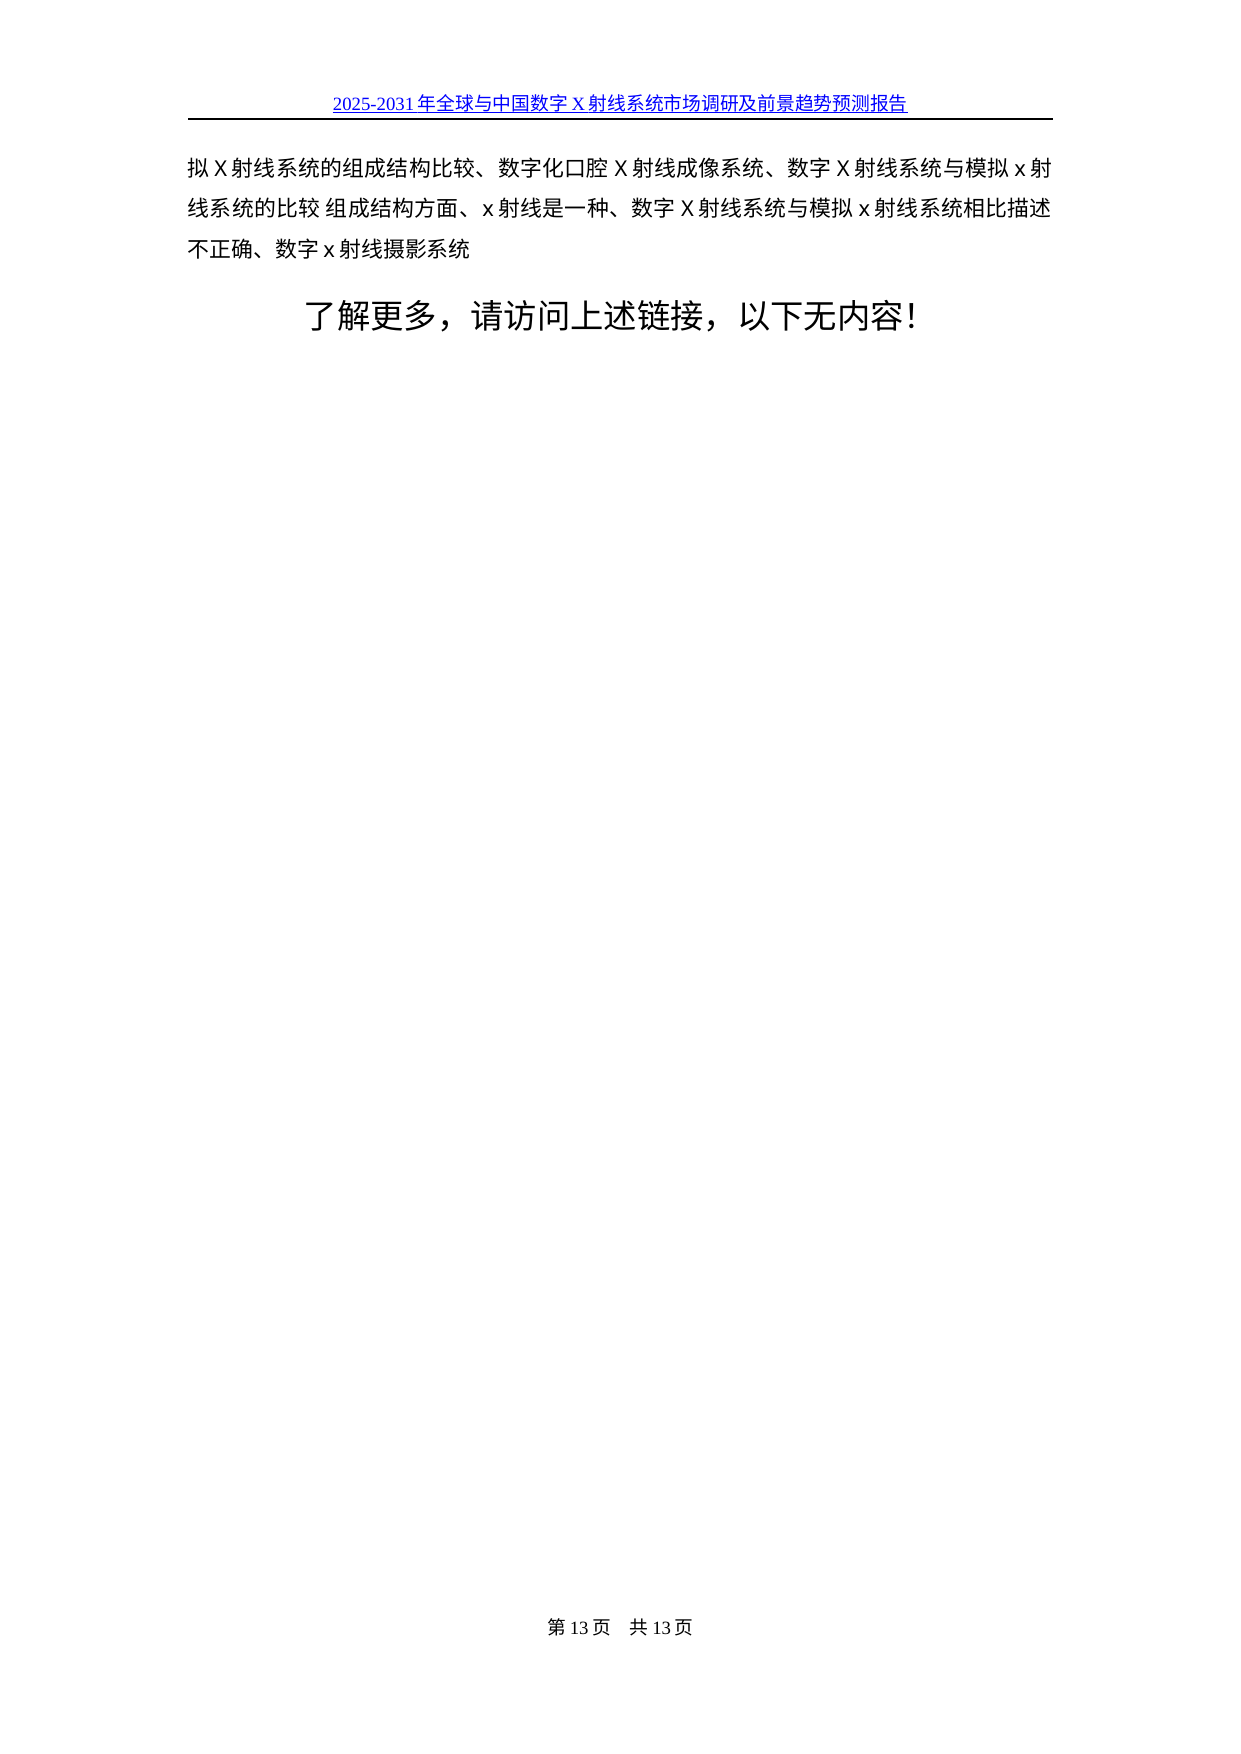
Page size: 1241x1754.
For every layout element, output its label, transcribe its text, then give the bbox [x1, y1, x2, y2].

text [187, 150, 1053, 264]
title 了解更多，请访问上述链接，以下无内容！ [187, 282, 1053, 347]
